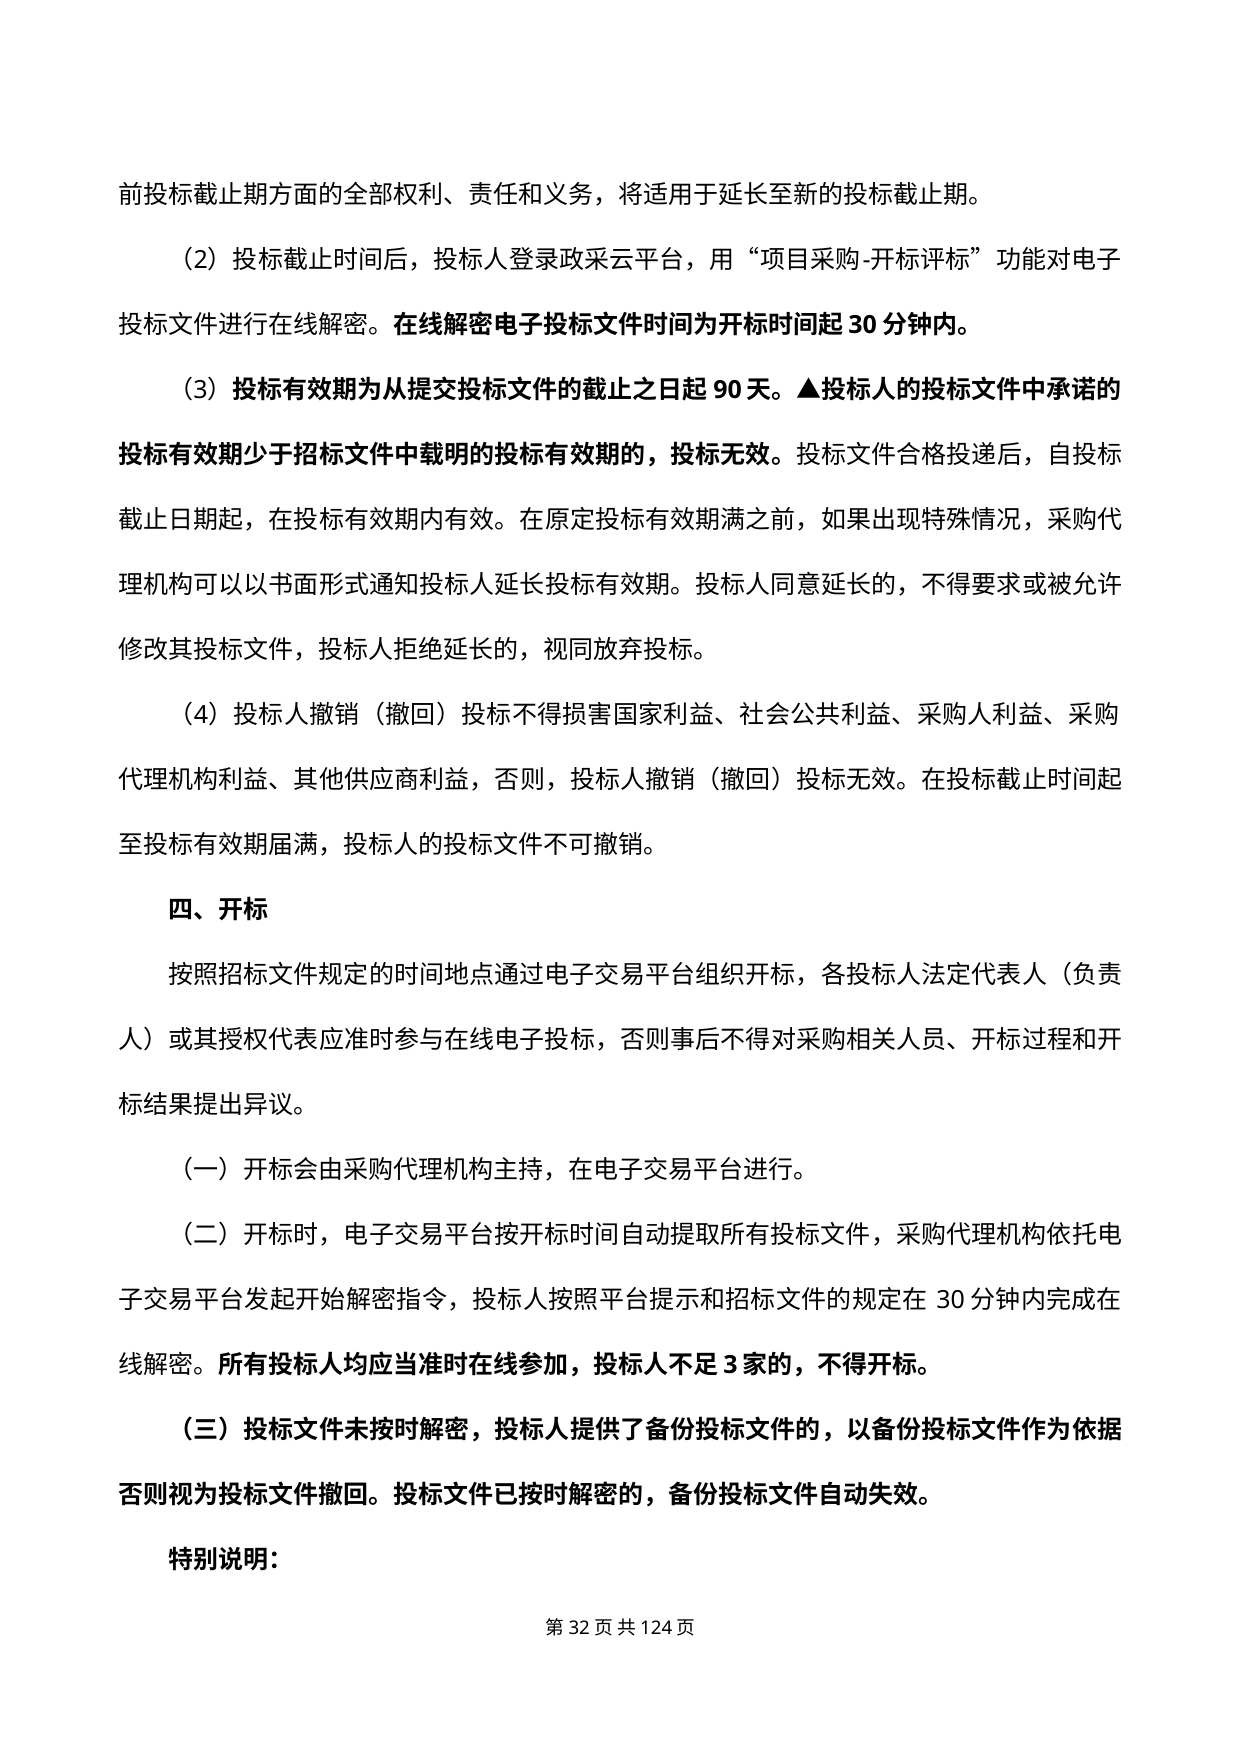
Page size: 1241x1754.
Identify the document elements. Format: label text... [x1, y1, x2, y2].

subtitle 四、开标 [118, 875, 1122, 940]
text （二）开标时，电子交易平台按开标时间自动提取所有投标文件，采购代理机构依托电子交易平台发起开始解密指令，投标人按照平台提示和招标文件的规定在30分钟内完成在线解密。所有投标人均应当准时在线参加，投标人不足3家的，不得开标。 [118, 1200, 1122, 1395]
text （3）投标有效期为从提交投标文件的截止之日起90天。▲投标人的投标文件中承诺的投标有效期少于招标文件中载明的投标有效期的，投标无效。投标文件合格投递后，自投标截止日期起，在投标有效期内有效。在原定投标有效期满之前，如果出现特殊情况，采购代理机构可以以书面形式通知投标人延长投标有效期。投标人同意延长的，不得要求或被允许修改其投标文件，投标人拒绝延长的，视同放弃投标。 [118, 355, 1122, 680]
subtitle （4）投标人撤销（撤回）投标不得损害国家利益、社会公共利益、采购人利益、采购代理机构利益、其他供应商利益，否则，投标人撤销（撤回）投标无效。在投标截止时间起至投标有效期届满，投标人的投标文件不可撤销。 [118, 680, 1122, 875]
text （一）开标会由采购代理机构主持，在电子交易平台进行。 [118, 1135, 1122, 1200]
text （三）投标文件未按时解密，投标人提供了备份投标文件的，以备份投标文件作为依据，否则视为投标文件撤回。投标文件已按时解密的，备份投标文件自动失效。 [118, 1395, 1122, 1525]
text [118, 160, 1122, 225]
text （2）投标截止时间后，投标人登录政采云平台，用“项目采购-开标评标”功能对电子投标文件进行在线解密。在线解密电子投标文件时间为开标时间起30分钟内。 [118, 225, 1122, 355]
text 特别说明： [118, 1525, 1122, 1590]
text 按照招标文件规定的时间地点通过电子交易平台组织开标，各投标人法定代表人（负责人）或其授权代表应准时参与在线电子投标，否则事后不得对采购相关人员、开标过程和开标结果提出异议。 [118, 940, 1122, 1135]
